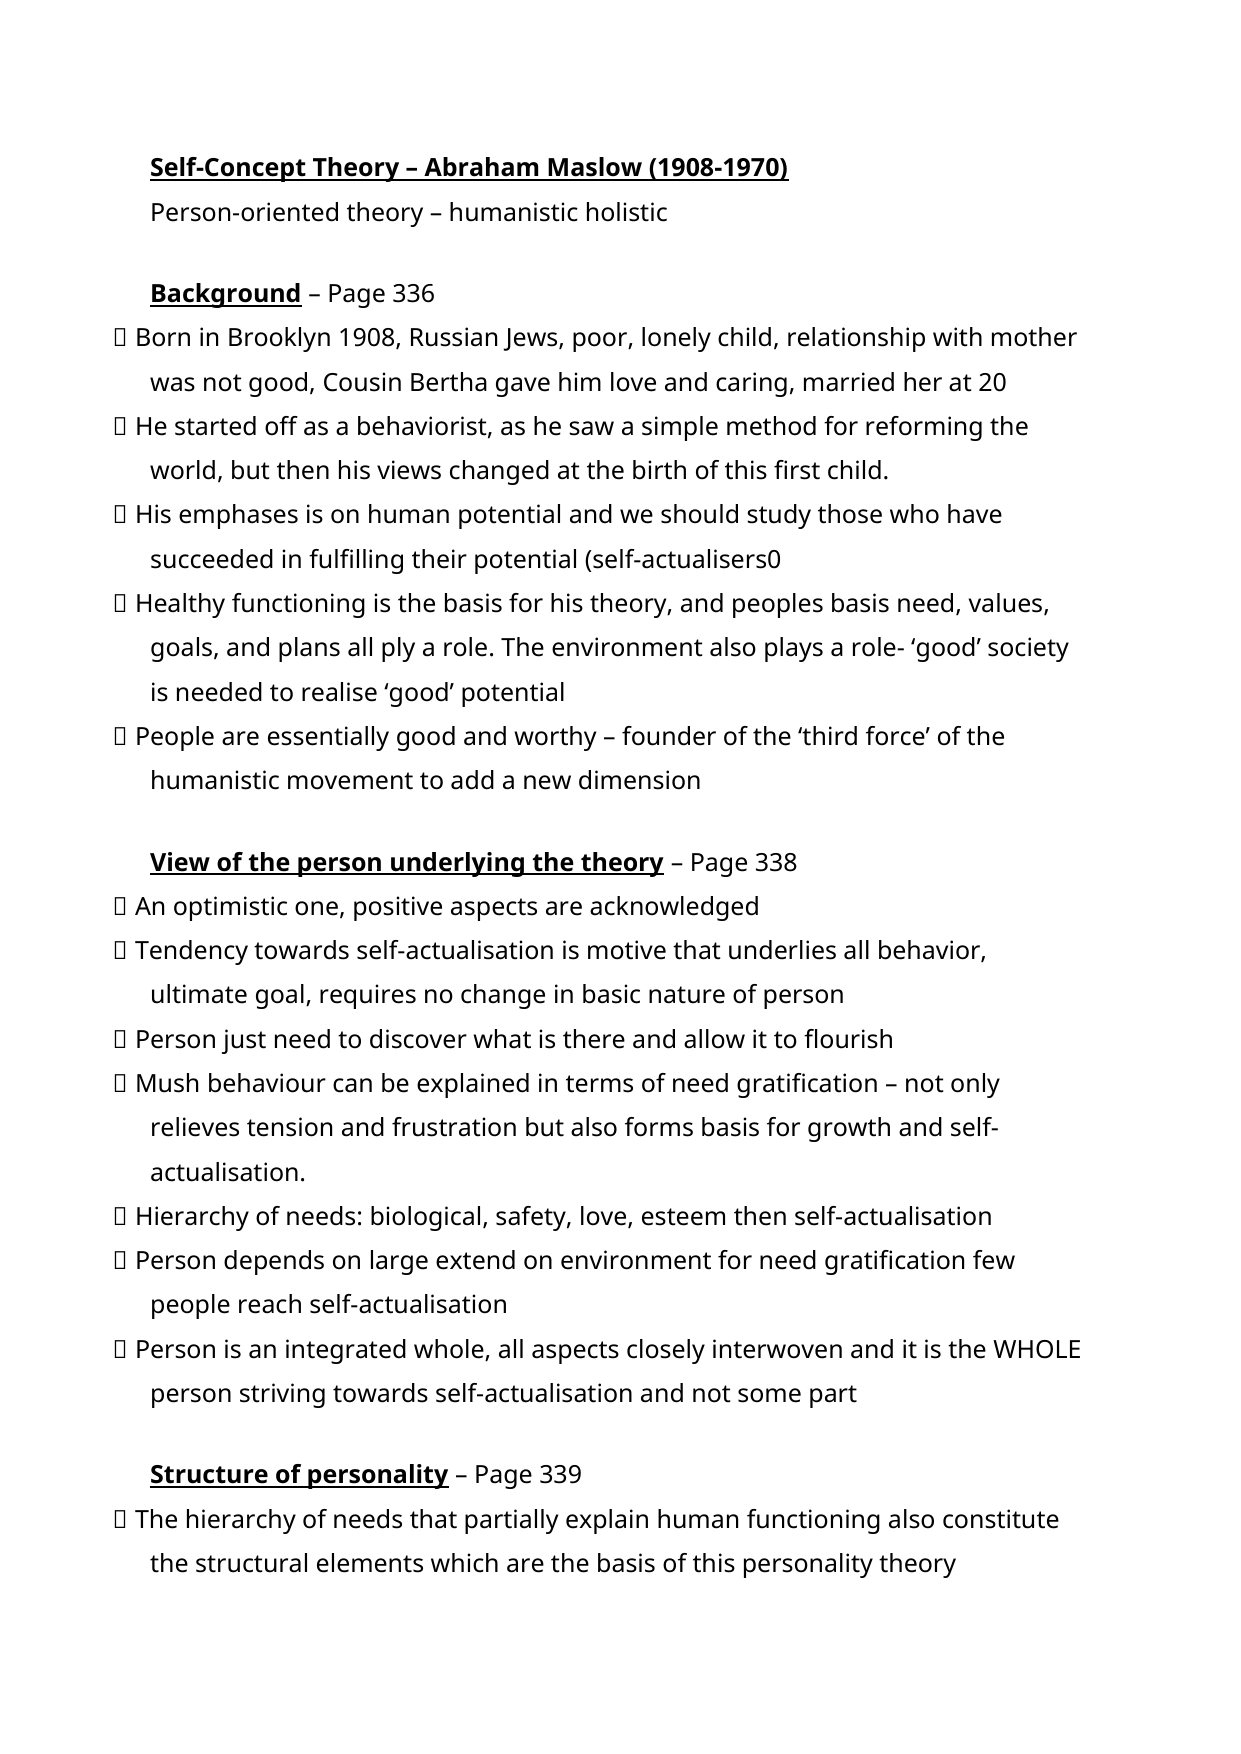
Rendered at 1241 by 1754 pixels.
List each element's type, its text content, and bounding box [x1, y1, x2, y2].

text Self-Concept Theory – Abraham Maslow (1908-1970) [150, 150, 1090, 184]
text  People are essentially good and worthy – founder of the ‘third force’ of the humanistic movement to add a new dimension [112, 718, 1090, 797]
text  Person depends on large extend on environment for need gratification few people reach self-actualisation [112, 1243, 1090, 1321]
text View of the person underlying the theory – Page 338 [150, 844, 1090, 878]
text  His emphases is on human potential and we should study those who have succeeded in fulfilling their potential (self-actualisers0 [112, 497, 1090, 576]
text  The hierarchy of needs that partially explain human functioning also constitute the structural elements which are the basis of this personality theory [112, 1501, 1090, 1580]
text Person-oriented theory – humanistic holistic [150, 194, 1090, 228]
text Background – Page 336 [150, 276, 1090, 310]
text  Tendency towards self-actualisation is motive that underlies all behavior, ultimate goal, requires no change in basic nature of person [112, 933, 1090, 1011]
text  Healthy functioning is the basis for his theory, and peoples basis need, values, goals, and plans all ply a role. The environment also plays a role- ‘good’ society is needed to realise ‘good’ potential [112, 586, 1090, 708]
text  Person just need to discover what is there and allow it to flourish [112, 1021, 1090, 1056]
text  He started off as a behaviorist, as he saw a simple method for reforming the world, but then his views changed at the birth of this first child. [112, 409, 1090, 487]
text  Born in Brooklyn 1908, Russian Jews, poor, lonely child, relationship with mother was not good, Cousin Bertha gave him love and caring, married her at 20 [112, 320, 1090, 398]
text  Hierarchy of needs: biological, safety, love, esteem then self-actualisation [112, 1198, 1090, 1233]
text  Person is an integrated whole, all aspects closely interwoven and it is the WHOLE person striving towards self-actualisation and not some part [112, 1331, 1090, 1410]
text Structure of personality – Page 339 [150, 1457, 1090, 1491]
text  Mush behaviour can be explained in terms of need gratification – not only relieves tension and frustration but also forms basis for growth and self-actualisation. [112, 1066, 1090, 1188]
text  An optimistic one, positive aspects are acknowledged [112, 889, 1090, 923]
